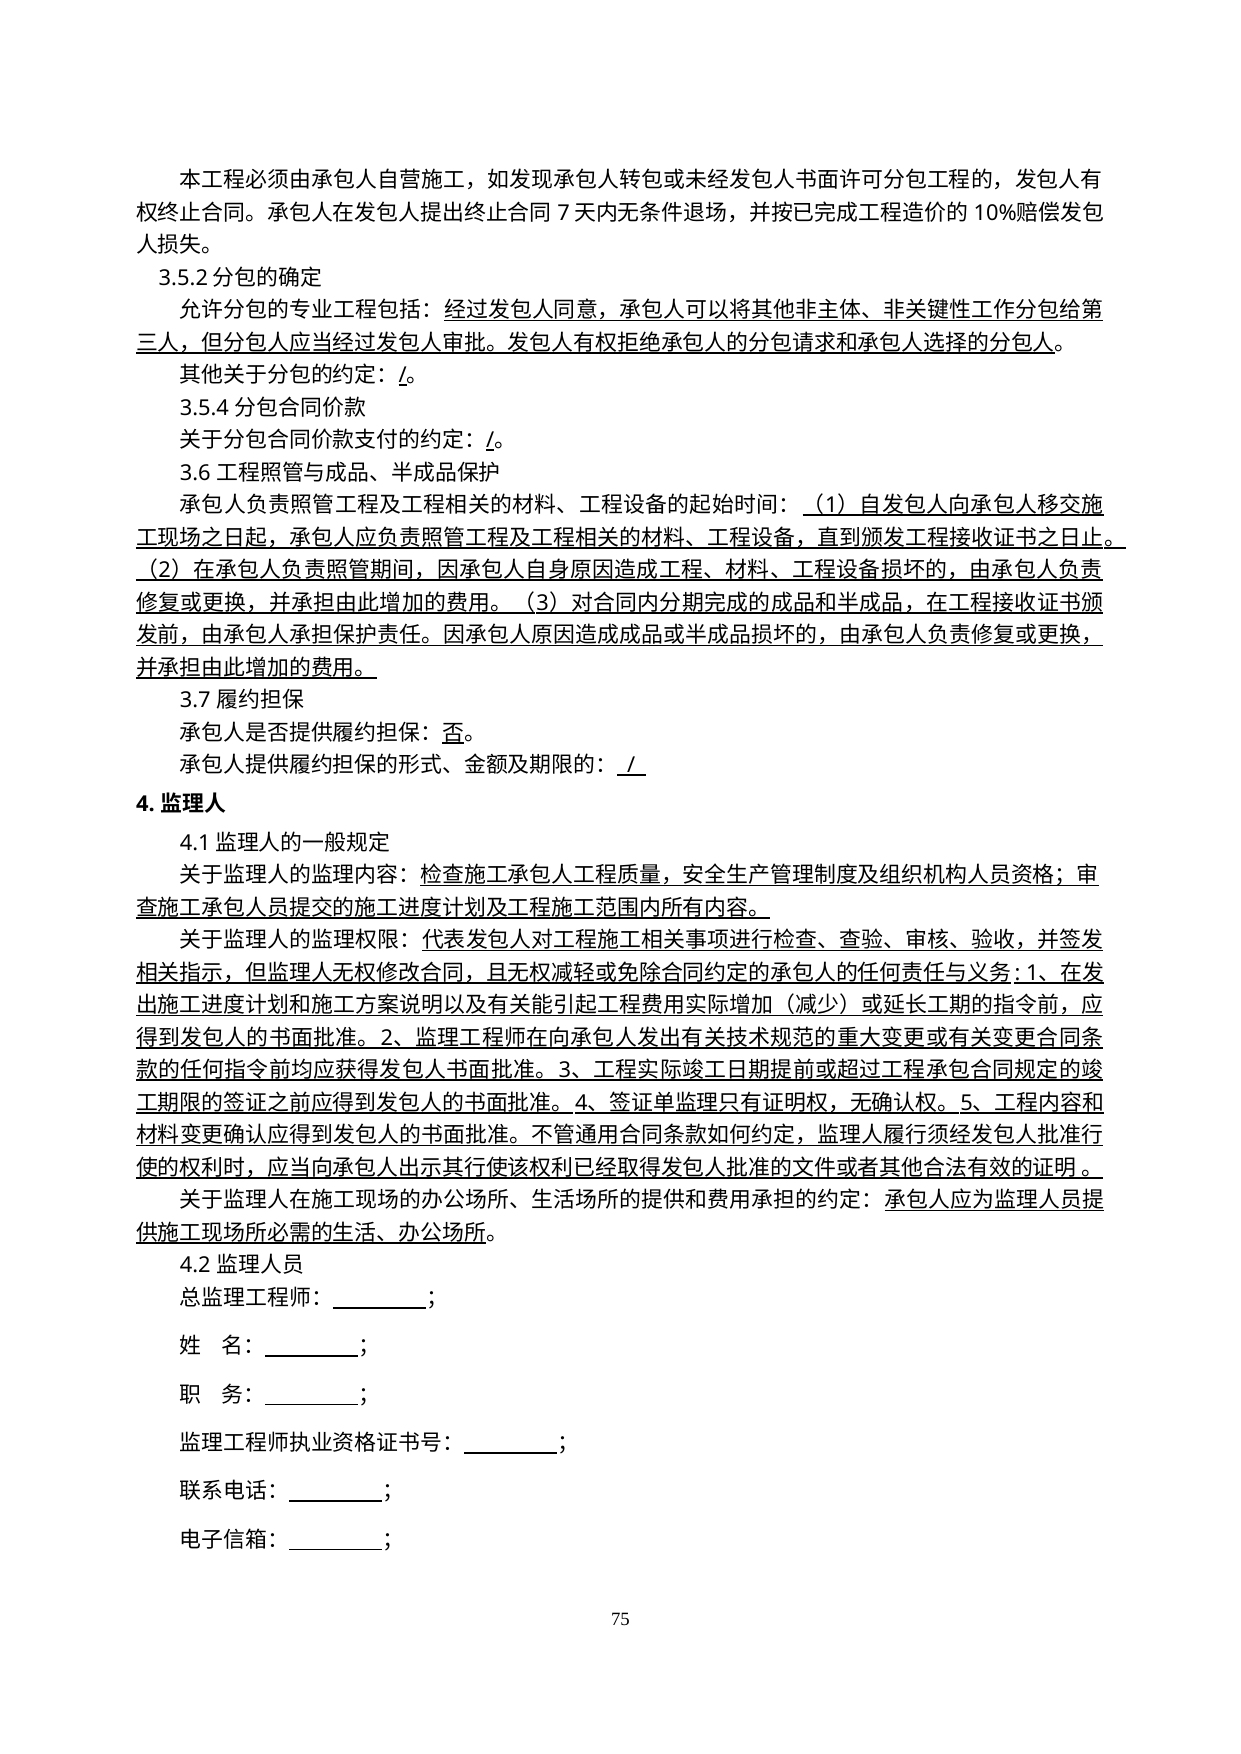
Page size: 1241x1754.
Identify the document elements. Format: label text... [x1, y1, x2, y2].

text 承包人负责照管工程及工程相关的材料、工程设备的起始时间：（1）自发包人向承包人移交施工现场之日起，承包人应负责照管工程及工程相关的材料、工程设备，直到颁发工程接收证书之日止。（2）在承包人负责照管期间，因承包人自身原因造成工程、材料、工程设备损坏的，由承包人负责修复或更换，并承担由此增加的费用。（3）对合同内分期完成的成品和半成品，在工程接收证书颁发前，由承包人承担保护责任。因承包人原因造成成品或半成品损坏的，由承包人负责修复或更换，并承担由此增加的费用。 [136, 487, 1104, 682]
text 本工程必须由承包人自营施工，如发现承包人转包或未经发包人书面许可分包工程的，发包人有权终止合同。承包人在发包人提出终止合同7天内无条件退场，并按已完成工程造价的10%赔偿发包人损失。 [136, 162, 1104, 259]
text 姓 名： ； [136, 1328, 1104, 1360]
text 总监理工程师： ； [136, 1279, 1104, 1312]
text 3.6 工程照管与成品、半成品保护 [136, 454, 1104, 487]
text 关于监理人的监理权限：代表发包人对工程施工相关事项进行检查、查验、审核、验收，并签发相关指示，但监理人无权修改合同，且无权减轻或免除合同约定的承包人的任何责任与义务: 1、在发出施工进度计划和施工方案说明以及有关能引起工程费用实际增加（减少）或延长工期的指令前，应得到发包人的书面批准。2、监理工程师在向承包人发出有关技术规范的重大变更或有关变更合同条款的任何指令前均应获得发包人书面批准。3、工程实际竣工日期提前或超过工程承包合同规定的竣工期限的签证之前应得到发包人的书面批准。4、签证单监理只有证明权，无确认权。5、工程内容和材料变更确认应得到发包人的书面批准。不管通用合同条款如何约定，监理人履行须经发包人批准行使的权利时，应当向承包人出示其行使该权利已经取得发包人批准的文件或者其他合法有效的证明 。 [136, 922, 1104, 1182]
text 承包人是否提供履约担保：否。 [136, 714, 1104, 747]
text 关于监理人在施工现场的办公场所、生活场所的提供和费用承担的约定：承包人应为监理人员提供施工现场所必需的生活、办公场所。 [136, 1182, 1104, 1247]
text 3.7 履约担保 [136, 682, 1104, 714]
text 4. 监理人 [136, 786, 1104, 818]
text 监理工程师执业资格证书号： ； [136, 1424, 1104, 1457]
text 4.2 监理人员 [136, 1247, 1104, 1279]
text 联系电话： ； [136, 1473, 1104, 1505]
text 承包人提供履约担保的形式、金额及期限的： / [136, 747, 1104, 779]
text 电子信箱： ； [136, 1521, 1104, 1554]
text 3.5.4 分包合同价款 [136, 389, 1104, 422]
text 关于监理人的监理内容：检查施工承包人工程质量，安全生产管理制度及组织机构人员资格；审查施工承包人员提交的施工进度计划及工程施工范围内所有内容。 [136, 857, 1104, 922]
text 关于分包合同价款支付的约定：/。 [136, 422, 1104, 454]
text 其他关于分包的约定：/。 [136, 357, 1104, 389]
text 4.1监理人的一般规定 [136, 824, 1104, 857]
text 允许分包的专业工程包括：经过发包人同意，承包人可以将其他非主体、非关键性工作分包给第三人，但分包人应当经过发包人审批。发包人有权拒绝承包人的分包请求和承包人选择的分包人。 [136, 292, 1104, 357]
text 职 务： ； [136, 1376, 1104, 1409]
text 3.5.2分包的确定 [136, 259, 1104, 292]
